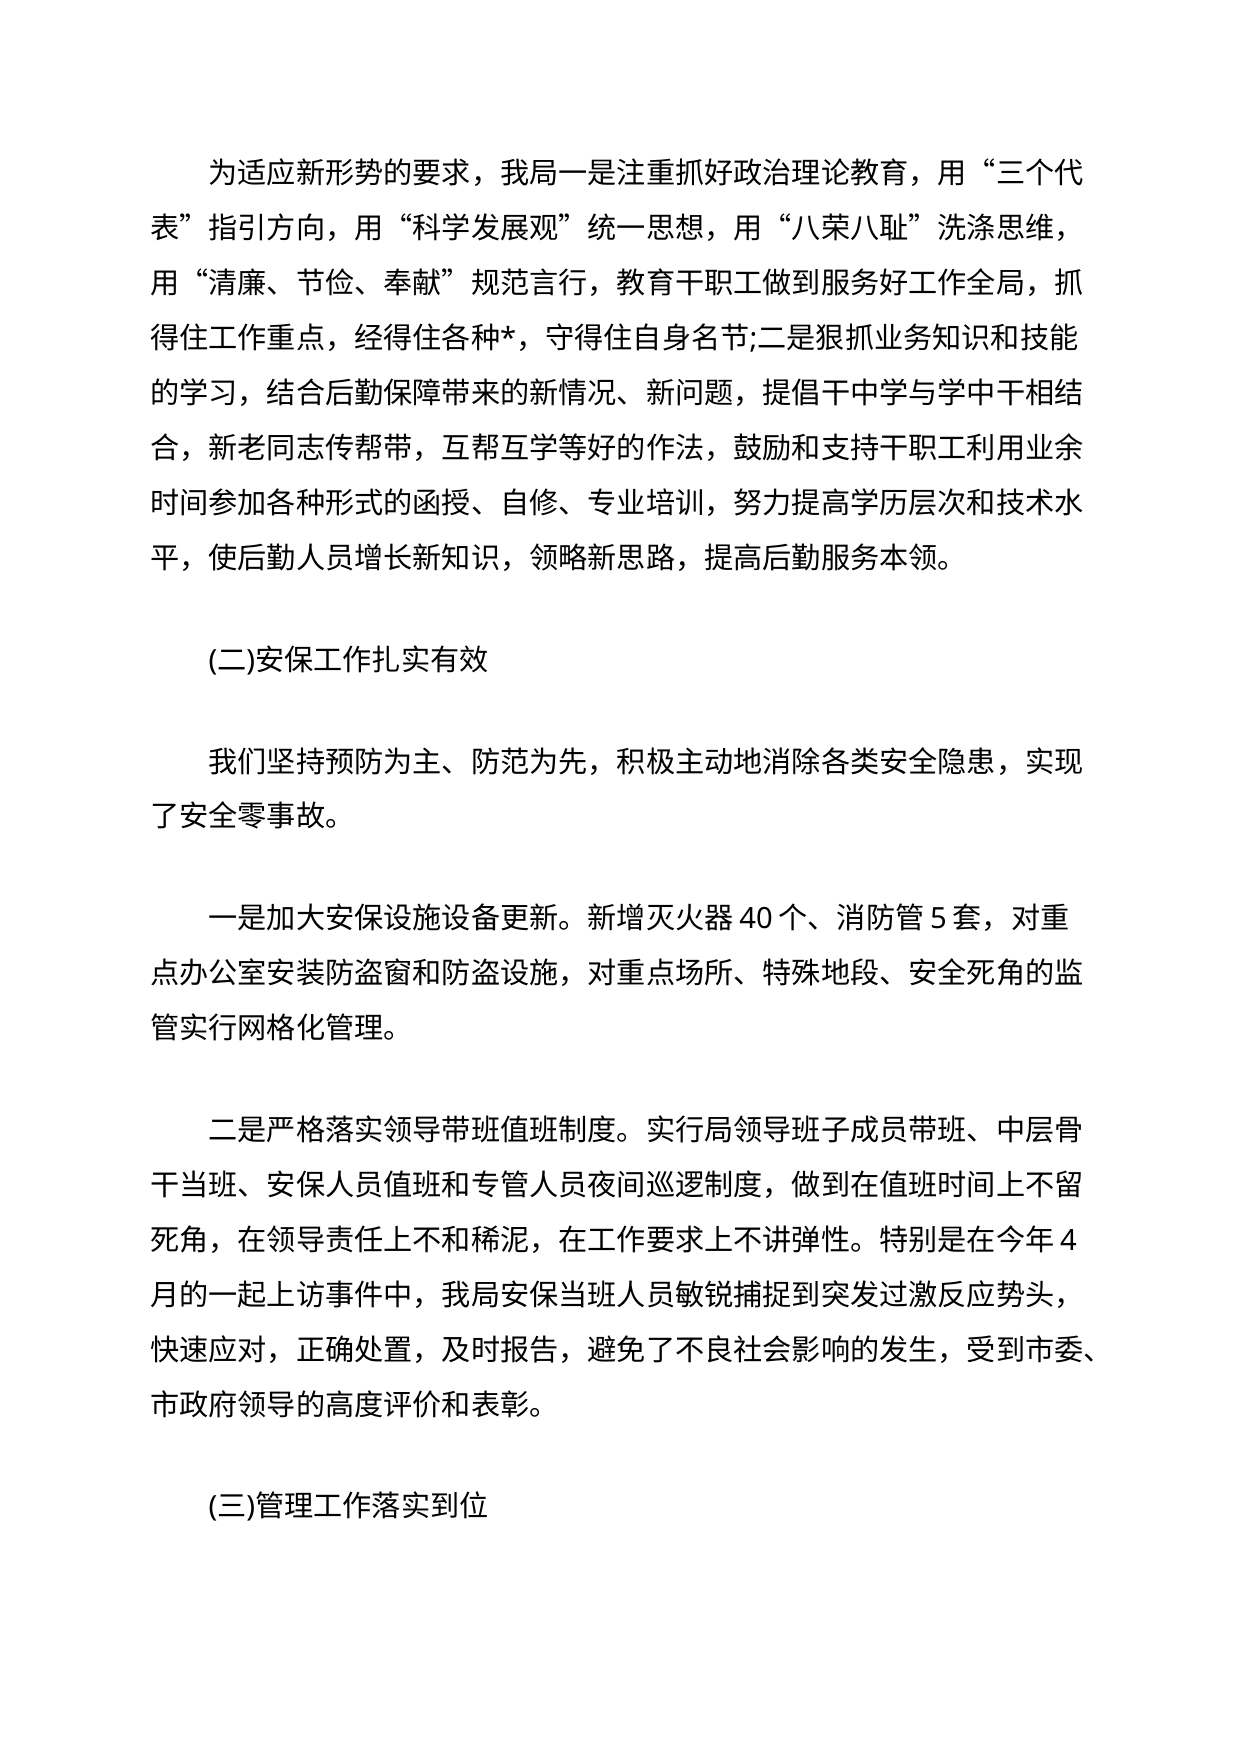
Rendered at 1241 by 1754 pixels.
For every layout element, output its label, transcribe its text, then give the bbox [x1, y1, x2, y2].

text 我们坚持预防为主、防范为先，积极主动地消除各类安全隐患，实现了安全零事故。 [150, 738, 1090, 835]
text (三)管理工作落实到位 [150, 1483, 1090, 1525]
text 一是加大安保设施设备更新。新增灭火器40个、消防管5套，对重点办公室安装防盗窗和防盗设施，对重点场所、特殊地段、安全死角的监管实行网格化管理。 [150, 895, 1090, 1047]
text 为适应新形势的要求，我局一是注重抓好政治理论教育，用“三个代表”指引方向，用“科学发展观”统一思想，用“八荣八耻”洗涤思维，用“清廉、节俭、奉献”规范言行，教育干职工做到服务好工作全局，抓得住工作重点，经得住各种*，守得住自身名节;二是狠抓业务知识和技能的学习，结合后勤保障带来的新情况、新问题，提倡干中学与学中干相结合，新老同志传帮带，互帮互学等好的作法，鼓励和支持干职工利用业余时间参加各种形式的函授、自修、专业培训，努力提高学历层次和技术水平，使后勤人员增长新知识，领略新思路，提高后勤服务本领。 [150, 150, 1090, 577]
text (二)安保工作扎实有效 [150, 636, 1090, 678]
text 二是严格落实领导带班值班制度。实行局领导班子成员带班、中层骨干当班、安保人员值班和专管人员夜间巡逻制度，做到在值班时间上不留死角，在领导责任上不和稀泥，在工作要求上不讲弹性。特别是在今年4月的一起上访事件中，我局安保当班人员敏锐捕捉到突发过激反应势头，快速应对，正确处置，及时报告，避免了不良社会影响的发生，受到市委、市政府领导的高度评价和表彰。 [150, 1106, 1090, 1423]
